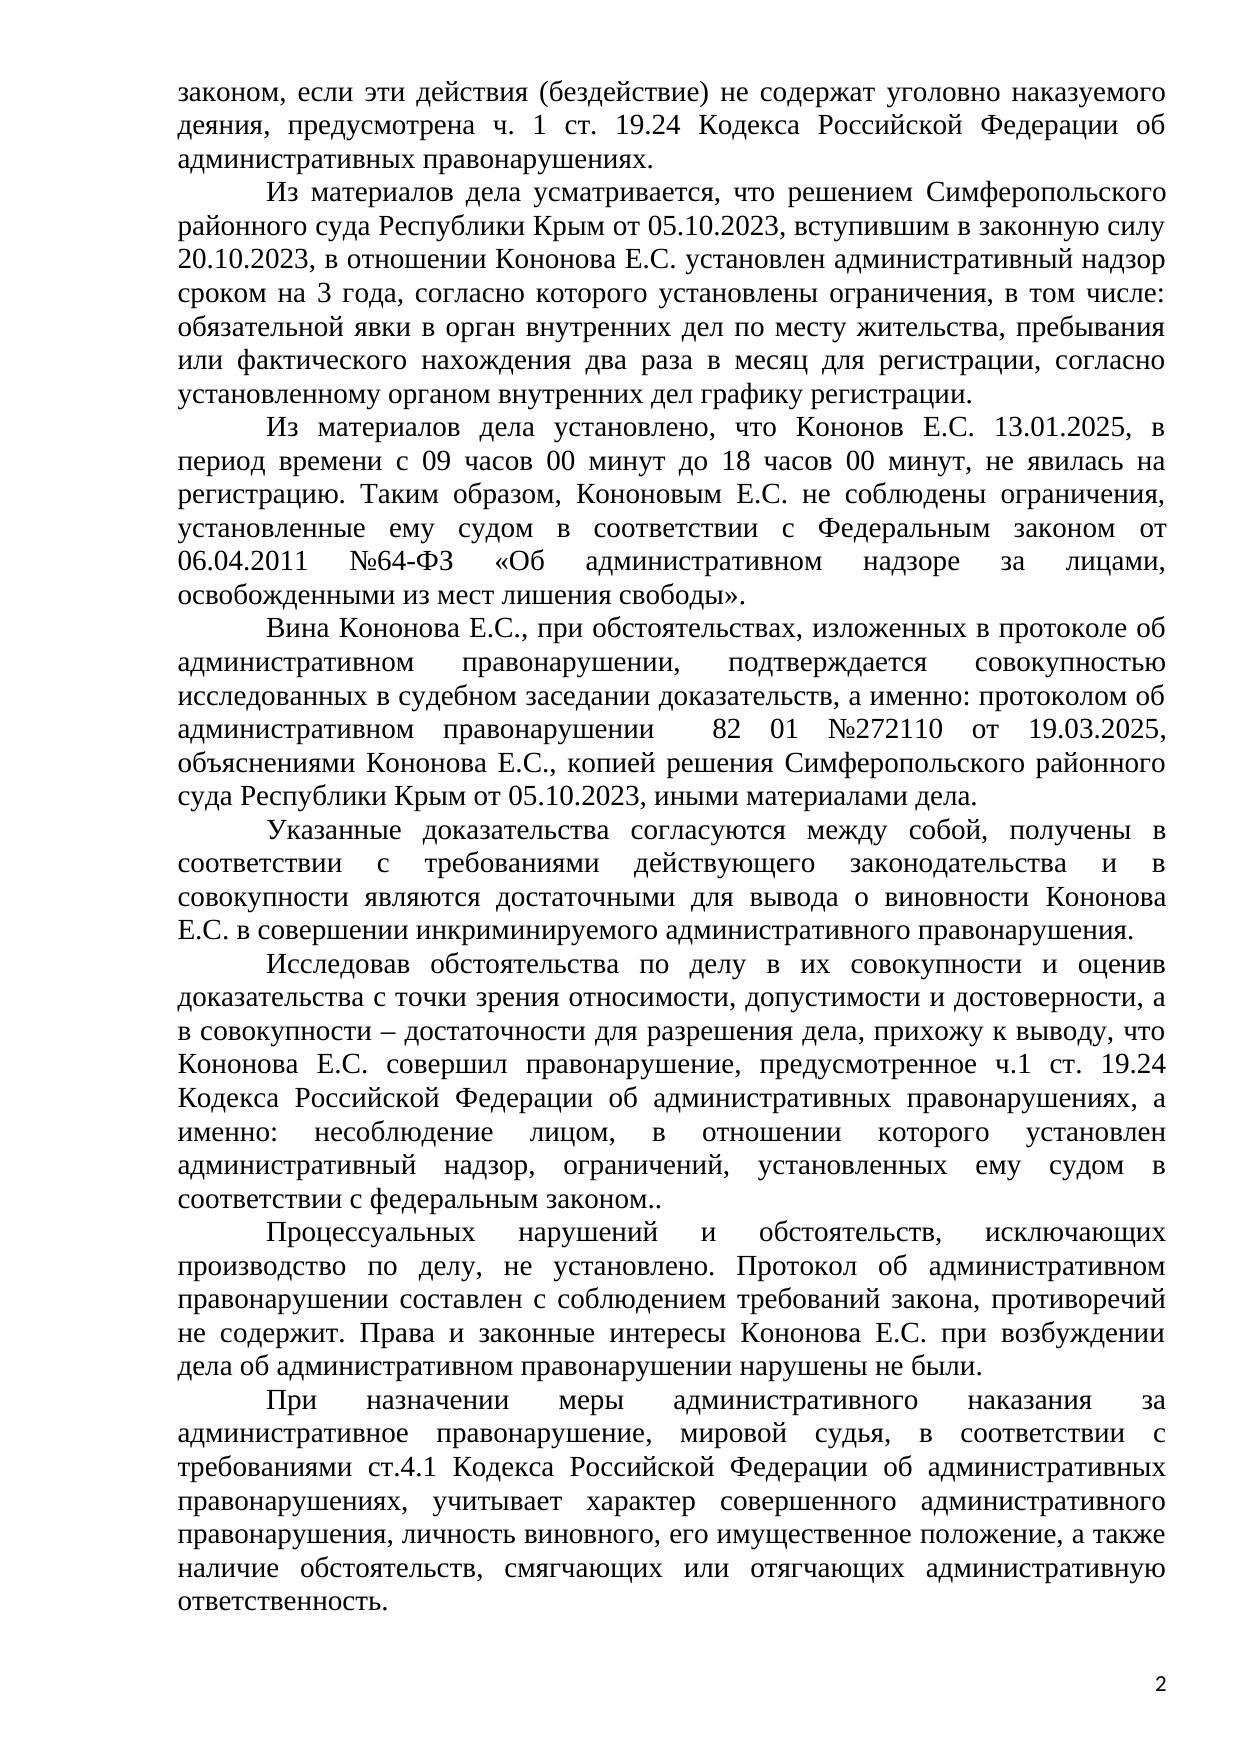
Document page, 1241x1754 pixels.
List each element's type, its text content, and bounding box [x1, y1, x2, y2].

text Процессуальных нарушений и обстоятельств, исключающих производство по делу, не установлено. Протокол об административном правонарушении составлен с соблюдением требований закона, противоречий не содержит. Права и законные интересы Кононова Е.С. при возбуждении дела об административном правонарушении нарушены не были. [177, 1214, 1167, 1382]
text Из материалов дела установлено, что Кононов Е.С. 13.01.2025, в период времени с 09 часов 00 минут до 18 часов 00 минут, не явилась на регистрацию. Таким образом, Кононовым Е.С. не соблюдены ограничения, установленные ему судом в соответствии с Федеральным законом от 06.04.2011 №64-ФЗ «Об административном надзоре за лицами, освобожденными из мест лишения свободы». [177, 409, 1167, 611]
text Вина Кононова Е.С., при обстоятельствах, изложенных в протоколе об административном правонарушении, подтверждается совокупностью исследованных в судебном заседании доказательств, а именно: протоколом об административном правонарушении 82 01 №272110 от 19.03.2025, объяснениями Кононова Е.С., копией решения Симферопольского районного суда Республики Крым от 05.10.2023, иными материалами дела. [177, 611, 1167, 812]
text Указанные доказательства согласуются между собой, получены в соответствии с требованиями действующего законодательства и в совокупности являются достаточными для вывода о виновности Кононова Е.С. в совершении инкриминируемого административного правонарушения. [177, 812, 1167, 946]
text При назначении меры административного наказания за административное правонарушение, мировой судья, в соответствии с требованиями ст.4.1 Кодекса Российской Федерации об административных правонарушениях, учитывает характер совершенного административного правонарушения, личность виновного, его имущественное положение, а также наличие обстоятельств, смягчающих или отягчающих административную ответственность. [177, 1382, 1167, 1617]
text Исследовав обстоятельства по делу в их совокупности и оценив доказательства с точки зрения относимости, допустимости и достоверности, а в совокупности – достаточности для разрешения дела, прихожу к выводу, что Кононова Е.С. совершил правонарушение, предусмотренное ч.1 ст. 19.24 Кодекса Российской Федерации об административных правонарушениях, а именно: несоблюдение лицом, в отношении которого установлен административный надзор, ограничений, установленных ему судом в соответствии с федеральным законом.. [177, 946, 1167, 1214]
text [177, 74, 1167, 174]
text Из материалов дела усматривается, что решением Симферопольского районного суда Республики Крым от 05.10.2023, вступившим в законную силу 20.10.2023, в отношении Кононова Е.С. установлен административный надзор сроком на 3 года, согласно которого установлены ограничения, в том числе: обязательной явки в орган внутренних дел по месту жительства, пребывания или фактического нахождения два раза в месяц для регистрации, согласно установленному органом внутренних дел графику регистрации. [177, 174, 1167, 409]
